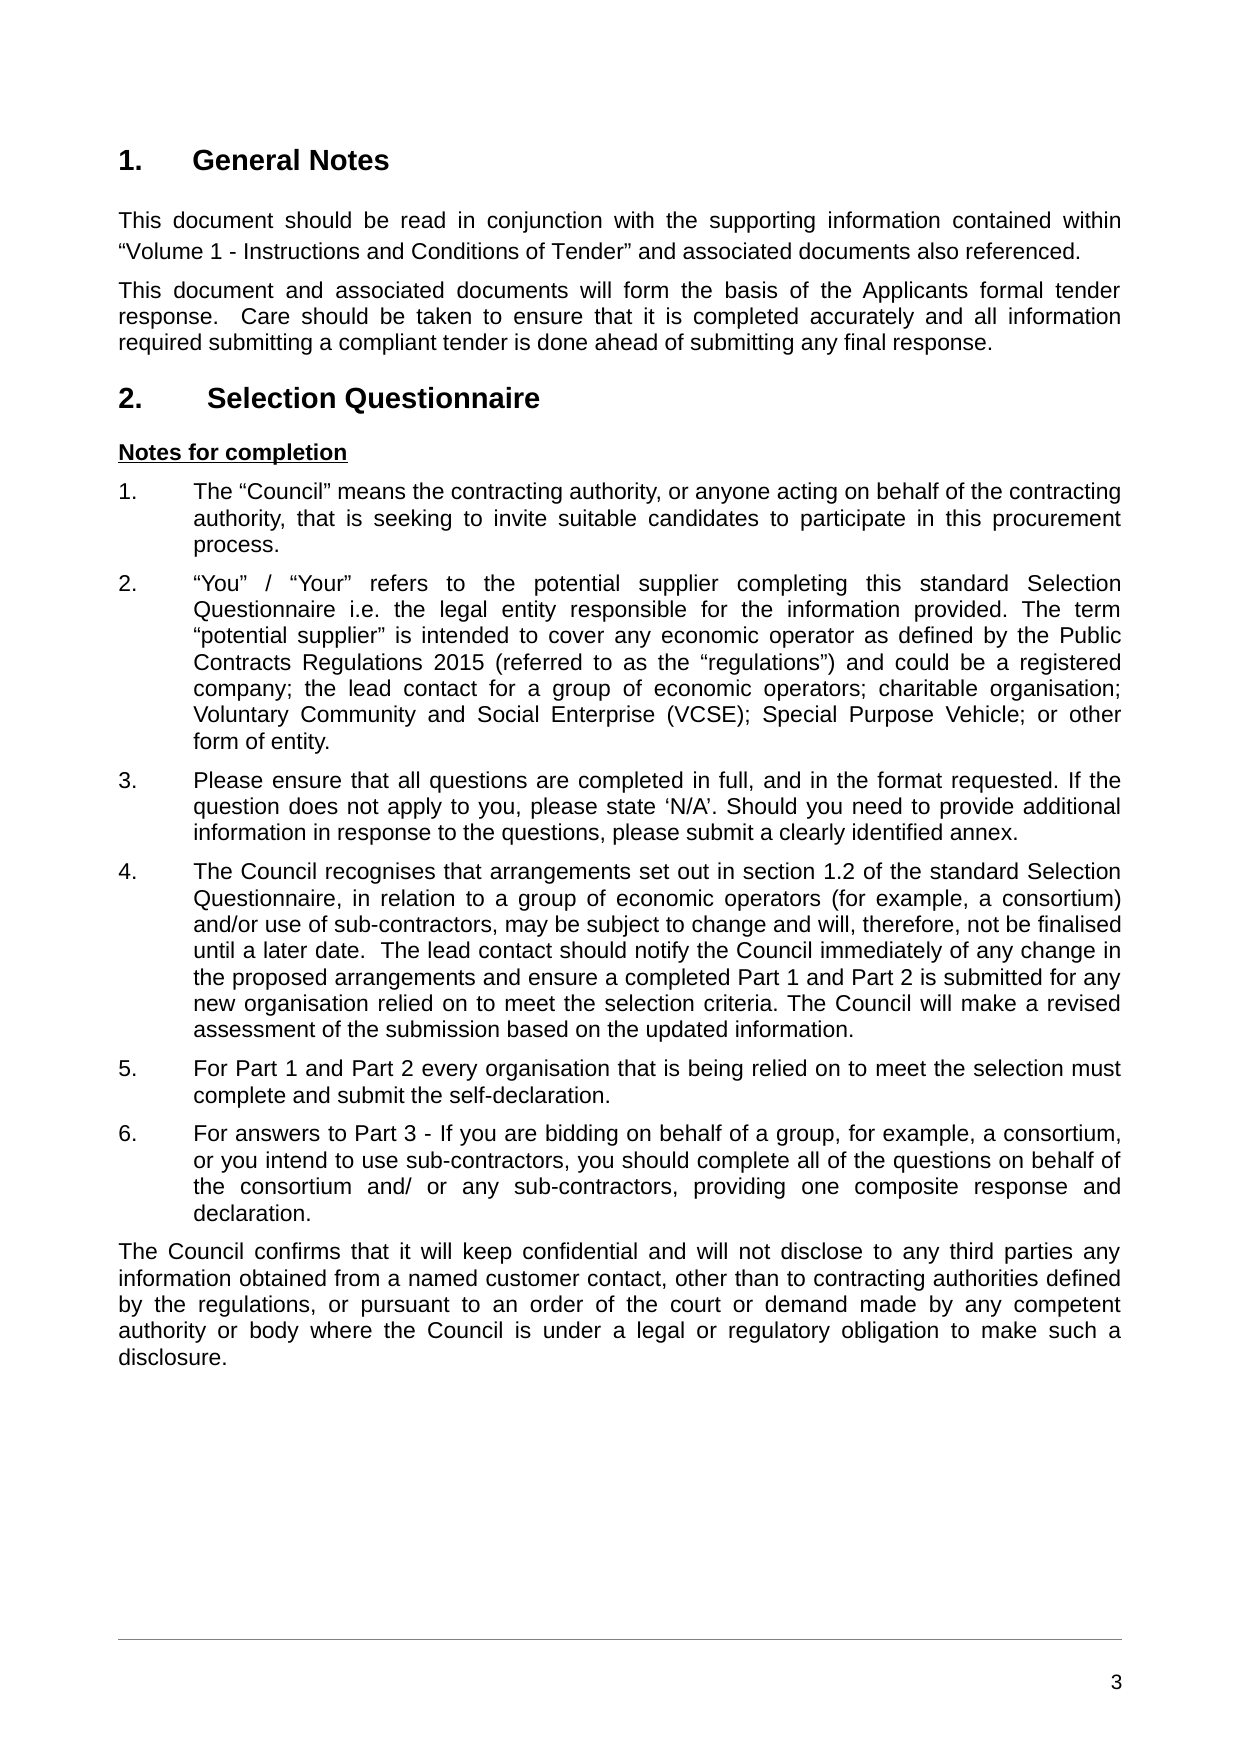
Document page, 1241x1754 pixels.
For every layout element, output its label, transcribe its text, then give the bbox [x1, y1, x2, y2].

text This document and associated documents will form the basis of the Applicants formal tender response. Care should be taken to ensure that it is completed accurately and all information required submitting a compliant tender is done ahead of submitting any final response. [118, 277, 1122, 356]
subtitle General Notes [118, 143, 1122, 177]
list “You” / “Your” refers to the potential supplier completing this standard Selection Questionnaire i.e. the legal entity responsible for the information provided. The term “potential supplier” is intended to cover any economic operator as defined by the Public Contracts Regulations 2015 (referred to as the “regulations”) and could be a registered company; the lead contact for a group of economic operators; charitable organisation; Voluntary Community and Social Enterprise (VCSE); Special Purpose Vehicle; or other form of entity. [118, 570, 1122, 754]
text This document should be read in conjunction with the supporting information contained within “Volume 1 - Instructions and Conditions of Tender” and associated documents also referenced. [118, 202, 1122, 264]
list The “Council” means the contracting authority, or anyone acting on behalf of the contracting authority, that is seeking to invite suitable candidates to participate in this procurement process. [118, 478, 1122, 557]
list The Council recognises that arrangements set out in section 1.2 of the standard Selection Questionnaire, in relation to a group of economic operators (for example, a consortium) and/or use of sub-contractors, may be subject to change and will, therefore, not be finalised until a later date. The lead contact should notify the Council immediately of any change in the proposed arrangements and ensure a completed Part 1 and Part 2 is submitted for any new organisation relied on to meet the selection criteria. The Council will make a revised assessment of the submission based on the updated information. [118, 858, 1122, 1043]
text The Council confirms that it will keep confidential and will not disclose to any third parties any information obtained from a named customer contact, other than to contracting authorities defined by the regulations, or pursuant to an order of the court or demand made by any competent authority or body where the Council is under a legal or regulatory obligation to make such a disclosure. [118, 1238, 1122, 1370]
text Notes for completion [118, 439, 1122, 466]
list Please ensure that all questions are completed in full, and in the format requested. If the question does not apply to you, please state ‘N/A’. Should you need to provide additional information in response to the questions, please submit a clearly identified annex. [118, 767, 1122, 846]
list For Part 1 and Part 2 every organisation that is being relied on to meet the selection must complete and submit the self-declaration. [118, 1055, 1122, 1108]
list Selection Questionnaire [118, 381, 1122, 414]
list For answers to Part 3 - If you are bidding on behalf of a group, for example, a consortium, or you intend to use sub-contractors, you should complete all of the questions on behalf of the consortium and/ or any sub-contractors, providing one composite response and declaration. [118, 1120, 1122, 1226]
